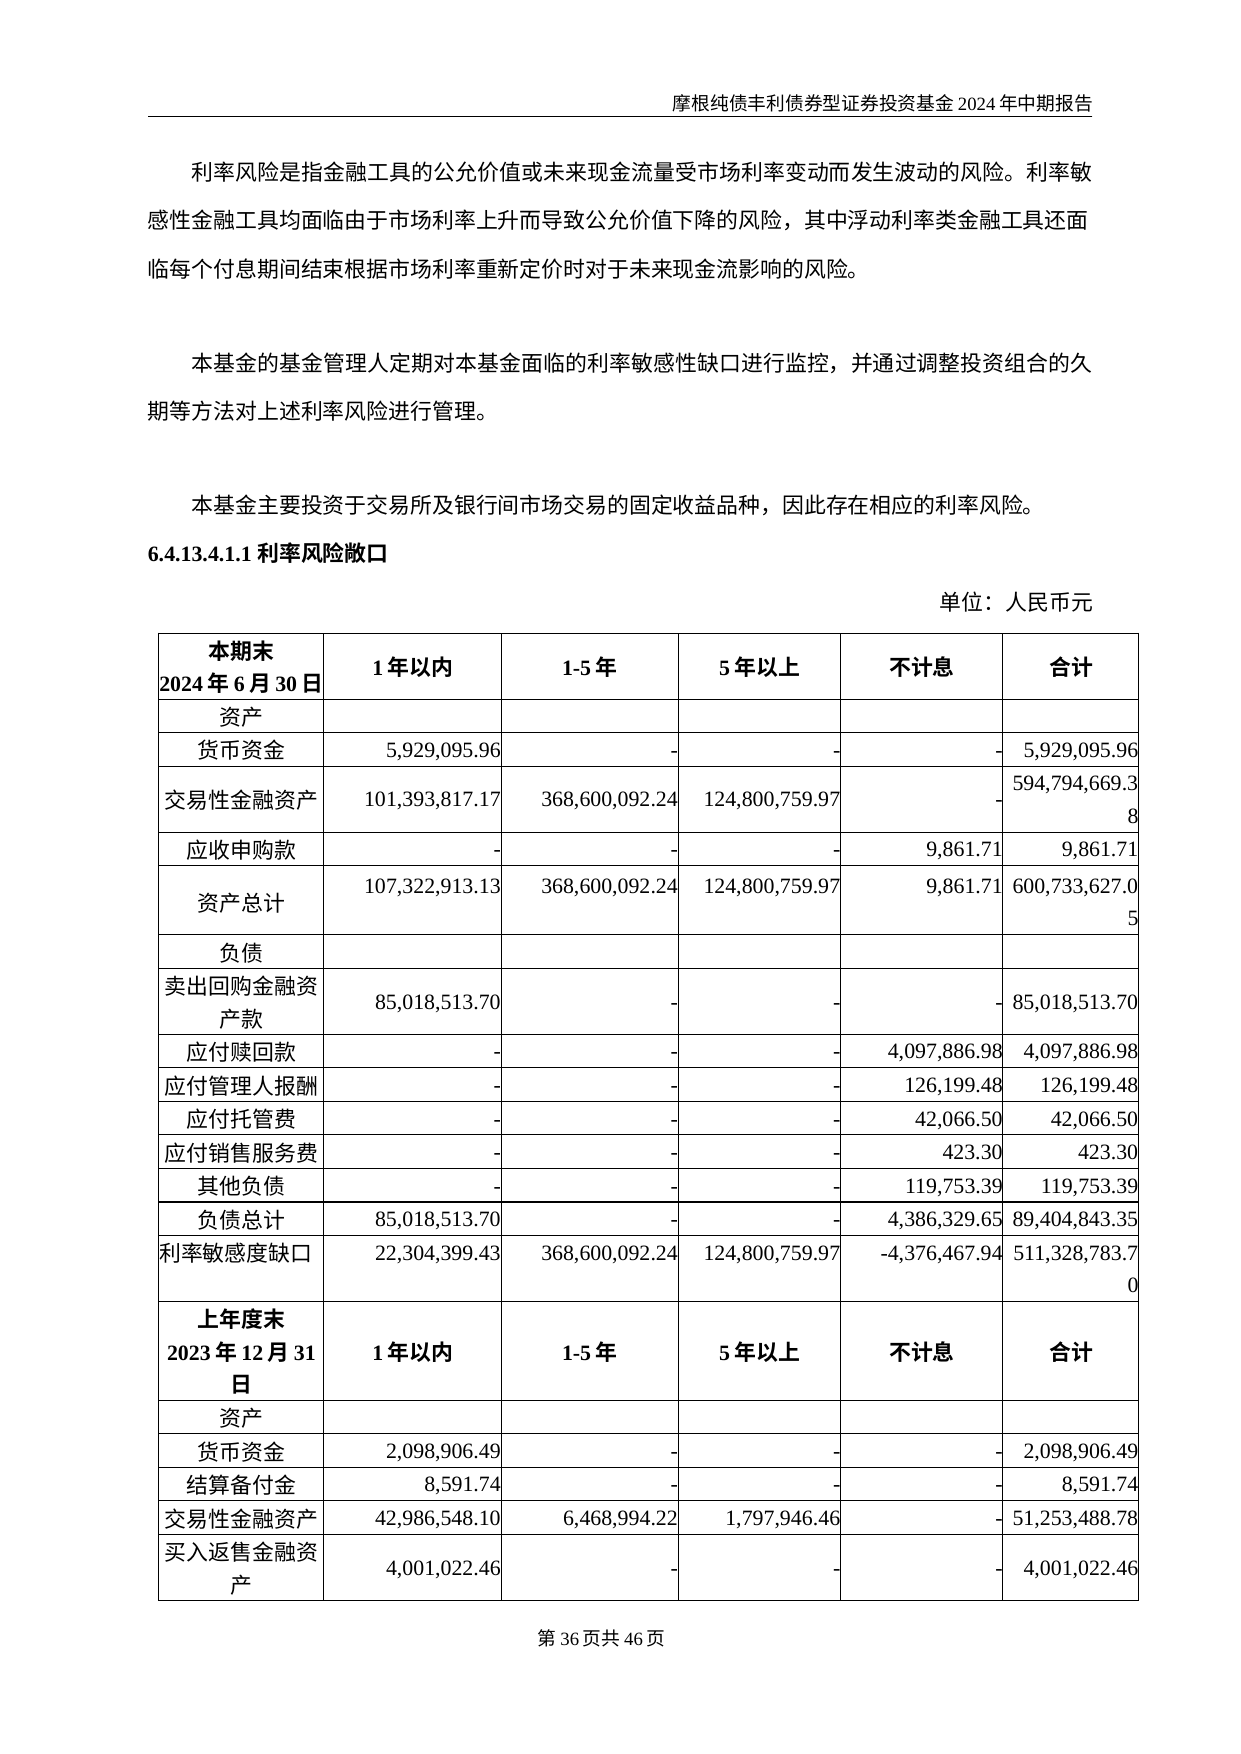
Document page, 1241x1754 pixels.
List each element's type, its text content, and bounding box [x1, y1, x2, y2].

table_cell - [502, 1169, 678, 1201]
table_cell 600,733,627.05 [1003, 866, 1138, 934]
table_cell - [502, 1535, 678, 1600]
table_cell [679, 935, 840, 968]
table_cell - [324, 1169, 501, 1201]
table_cell [502, 935, 678, 968]
table_cell - [679, 1135, 840, 1168]
table_cell 594,794,669.38 [1003, 767, 1138, 832]
table_header 本期末 2024年6月30日 [159, 634, 323, 698]
table_cell 51,253,488.78 [1003, 1501, 1138, 1534]
table_cell 8,591.74 [1003, 1468, 1138, 1500]
table_cell - [679, 733, 840, 766]
table_cell - [502, 1068, 678, 1101]
table_cell - [841, 733, 1002, 766]
table_cell 应付赎回款 [159, 1035, 323, 1067]
table_cell [1003, 700, 1138, 732]
table_cell - [841, 1535, 1002, 1600]
table_cell - [502, 733, 678, 766]
table_cell - [841, 1468, 1002, 1500]
table_cell 利率敏感度缺口 [159, 1236, 323, 1301]
table_cell 不计息 [841, 1302, 1002, 1399]
table_cell 2,098,906.49 [324, 1434, 501, 1467]
table_cell 交易性金融资产 [159, 1501, 323, 1534]
table_cell 124,800,759.97 [679, 1236, 840, 1301]
table_cell - [324, 833, 501, 865]
table_cell 资产总计 [159, 866, 323, 934]
table_cell - [679, 1434, 840, 1467]
table_cell [324, 935, 501, 968]
table_cell 4,097,886.98 [841, 1035, 1002, 1067]
text 本基金主要投资于交易所及银行间市场交易的固定收益品种，因此存在相应的利率风险。 [148, 487, 1092, 520]
table_cell 85,018,513.70 [324, 1203, 501, 1235]
table_cell 5,929,095.96 [324, 733, 501, 766]
table_header 不计息 [841, 634, 1002, 698]
table_cell 368,600,092.24 [502, 866, 678, 934]
table_cell - [324, 1102, 501, 1134]
table_cell - [679, 1068, 840, 1101]
table_cell [502, 1401, 678, 1433]
table_cell 5,929,095.96 [1003, 733, 1138, 766]
table_cell 126,199.48 [841, 1068, 1002, 1101]
table_cell - [841, 969, 1002, 1034]
table_header 5年以上 [679, 634, 840, 698]
table_cell 2,098,906.49 [1003, 1434, 1138, 1467]
table_cell - [502, 1203, 678, 1235]
table_cell - [679, 1169, 840, 1201]
table_cell 4,001,022.46 [1003, 1535, 1138, 1600]
table_cell 卖出回购金融资产款 [159, 969, 323, 1034]
table_cell 交易性金融资产 [159, 767, 323, 832]
table_cell 119,753.39 [841, 1169, 1002, 1201]
table_cell 5年以上 [679, 1302, 840, 1399]
table_cell - [679, 833, 840, 865]
table_header 合计 [1003, 634, 1138, 698]
table_cell - [502, 1135, 678, 1168]
table_cell - [502, 833, 678, 865]
table_cell 应收申购款 [159, 833, 323, 865]
table_cell 合计 [1003, 1302, 1138, 1399]
table_cell 应付销售服务费 [159, 1135, 323, 1168]
table_cell 423.30 [1003, 1135, 1138, 1168]
table_cell 511,328,783.70 [1003, 1236, 1138, 1301]
table_cell - [679, 1535, 840, 1600]
text 单位：人民币元 [149, 584, 1092, 617]
table_cell [1003, 1401, 1138, 1433]
table_cell - [502, 1434, 678, 1467]
table_cell - [324, 1035, 501, 1067]
table_cell [679, 1401, 840, 1433]
table_cell 368,600,092.24 [502, 1236, 678, 1301]
table_cell 101,393,817.17 [324, 767, 501, 832]
table_cell - [324, 1135, 501, 1168]
table_cell 9,861.71 [841, 866, 1002, 934]
table_cell [1003, 935, 1138, 968]
text 6.4.13.4.1.1 利率风险敞口 [148, 536, 1092, 568]
table_cell 42,066.50 [841, 1102, 1002, 1134]
table_cell - [679, 1468, 840, 1500]
table_cell 4,001,022.46 [324, 1535, 501, 1600]
table_cell 4,386,329.65 [841, 1203, 1002, 1235]
table_cell [841, 1401, 1002, 1433]
table_cell - [679, 1035, 840, 1067]
table_cell 负债 [159, 935, 323, 968]
table_cell 22,304,399.43 [324, 1236, 501, 1301]
table_cell [679, 700, 840, 732]
table_cell 85,018,513.70 [1003, 969, 1138, 1034]
table_cell 124,800,759.97 [679, 767, 840, 832]
table_cell - [841, 1434, 1002, 1467]
table_cell - [841, 767, 1002, 832]
table_cell 1,797,946.46 [679, 1501, 840, 1534]
table_cell 负债总计 [159, 1203, 323, 1235]
table_cell 6,468,994.22 [502, 1501, 678, 1534]
table_cell [841, 700, 1002, 732]
table_cell - [679, 1102, 840, 1134]
table_cell 结算备付金 [159, 1468, 323, 1500]
table_cell 42,986,548.10 [324, 1501, 501, 1534]
table_cell - [502, 969, 678, 1034]
table_cell 126,199.48 [1003, 1068, 1138, 1101]
table_header 1年以内 [324, 634, 501, 698]
table_cell 资产 [159, 700, 323, 732]
table_cell 89,404,843.35 [1003, 1203, 1138, 1235]
table_cell 其他负债 [159, 1169, 323, 1201]
table_cell 4,097,886.98 [1003, 1035, 1138, 1067]
table_cell [502, 700, 678, 732]
table_cell [324, 1401, 501, 1433]
table_cell 9,861.71 [841, 833, 1002, 865]
table_cell [841, 935, 1002, 968]
table_cell 107,322,913.13 [324, 866, 501, 934]
table_cell -4,376,467.94 [841, 1236, 1002, 1301]
table_cell 119,753.39 [1003, 1169, 1138, 1201]
table_cell 8,591.74 [324, 1468, 501, 1500]
table_cell - [502, 1035, 678, 1067]
table_cell 9,861.71 [1003, 833, 1138, 865]
table_cell 423.30 [841, 1135, 1002, 1168]
table_cell 124,800,759.97 [679, 866, 840, 934]
table_cell - [502, 1468, 678, 1500]
table_cell 货币资金 [159, 733, 323, 766]
table_header 1-5年 [502, 634, 678, 698]
table_cell [324, 700, 501, 732]
table_cell - [324, 1068, 501, 1101]
table_cell 上年度末 2023年12月31日 [159, 1302, 323, 1399]
table_cell 85,018,513.70 [324, 969, 501, 1034]
table_cell 应付管理人报酬 [159, 1068, 323, 1101]
text 本基金的基金管理人定期对本基金面临的利率敏感性缺口进行监控，并通过调整投资组合的久期等方法对上述利率风险进行管理。 [148, 345, 1092, 426]
table_cell - [679, 969, 840, 1034]
table_cell - [502, 1102, 678, 1134]
table_cell 货币资金 [159, 1434, 323, 1467]
table_cell 买入返售金融资产 [159, 1535, 323, 1600]
table_cell - [841, 1501, 1002, 1534]
text 利率风险是指金融工具的公允价值或未来现金流量受市场利率变动而发生波动的风险。利率敏感性金融工具均面临由于市场利率上升而导致公允价值下降的风险，其中浮动利率类金融工具还面临每个付息期间结束根据市场利率重新定价时对于未来现金流影响的风险。 [148, 154, 1092, 284]
table_cell 资产 [159, 1401, 323, 1433]
table_cell - [679, 1203, 840, 1235]
table_cell 368,600,092.24 [502, 767, 678, 832]
table_cell 42,066.50 [1003, 1102, 1138, 1134]
table_cell 应付托管费 [159, 1102, 323, 1134]
table_cell 1-5年 [502, 1302, 678, 1399]
table_cell 1年以内 [324, 1302, 501, 1399]
